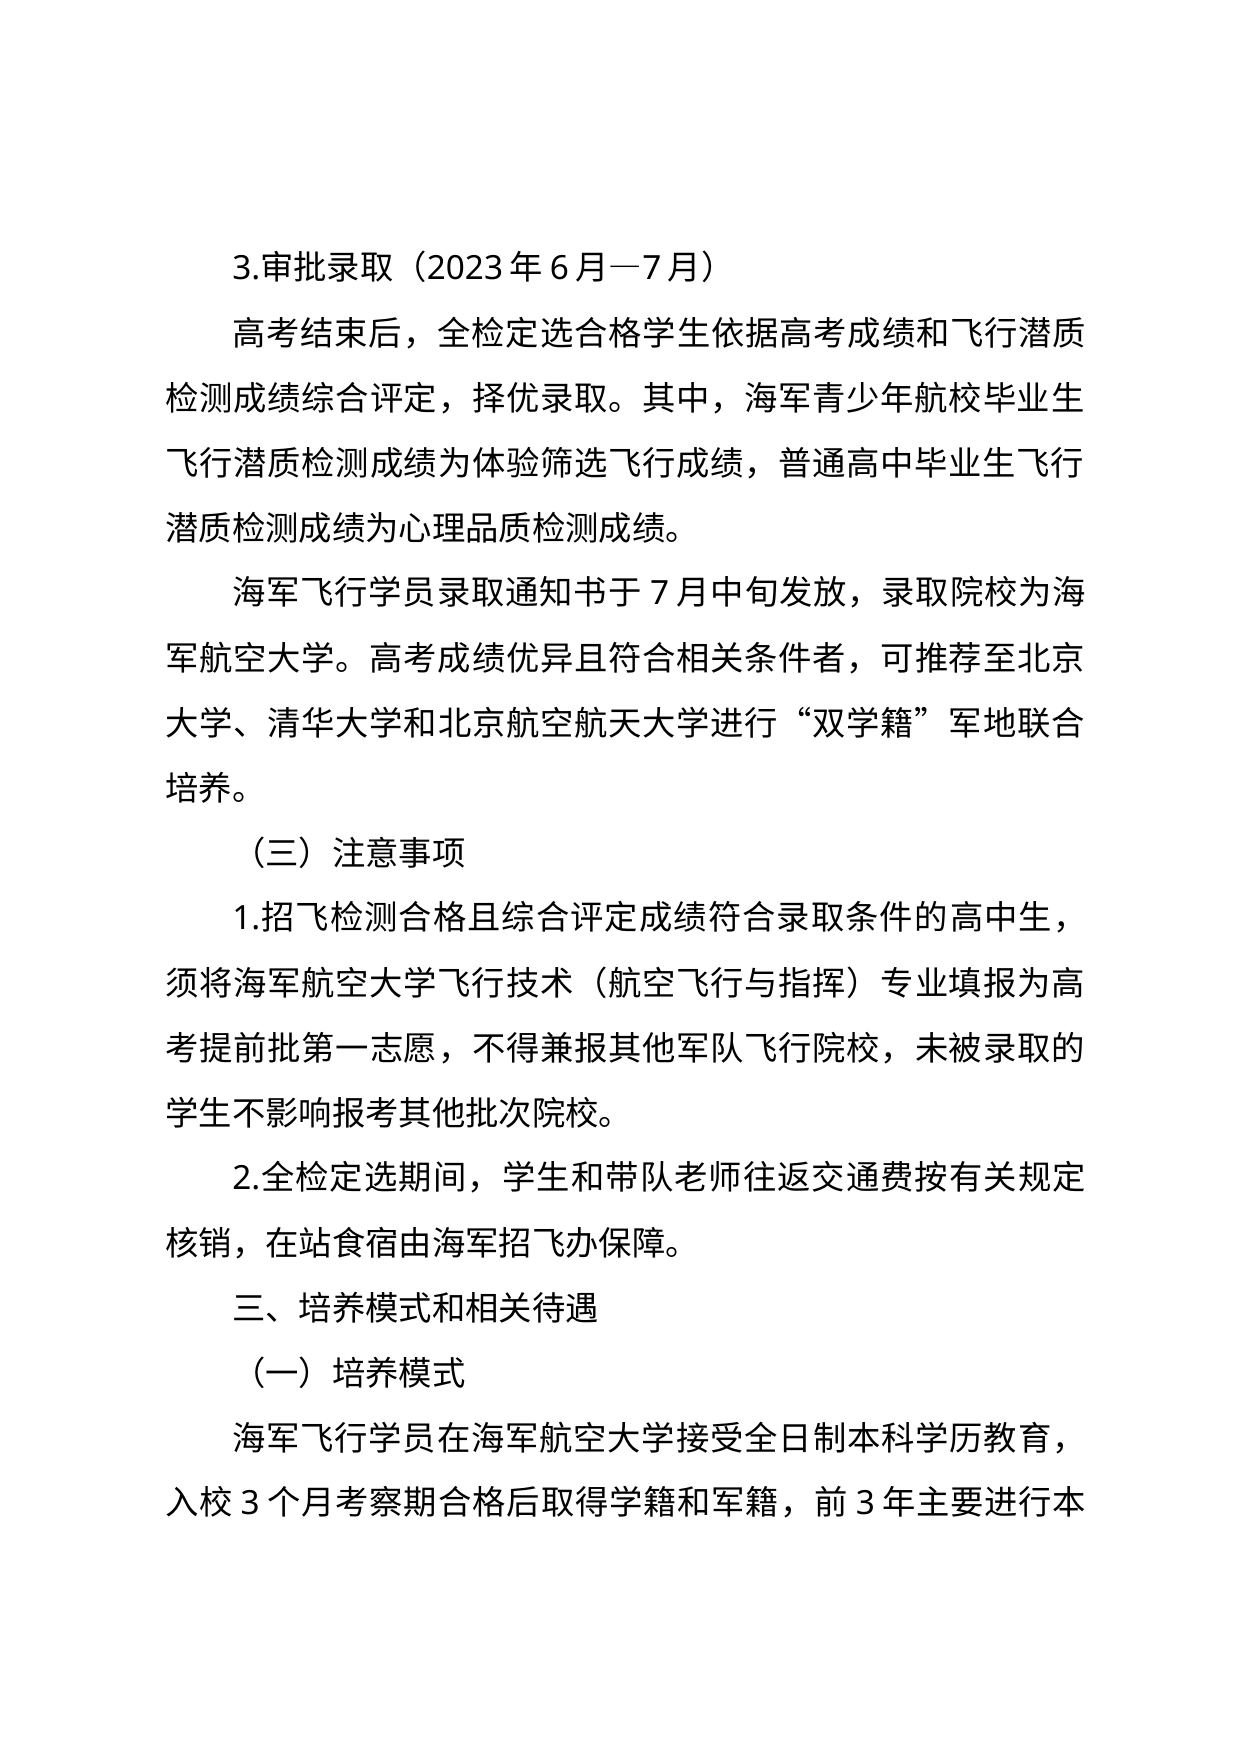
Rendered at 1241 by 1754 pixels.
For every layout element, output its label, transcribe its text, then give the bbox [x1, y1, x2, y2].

text 三、培养模式和相关待遇 [165, 1273, 1087, 1338]
text 3.审批录取（2023年6月—7月） [165, 233, 1087, 298]
text （三）注意事项 [232, 818, 1087, 883]
text （一）培养模式 [165, 1338, 1087, 1403]
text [165, 1403, 1087, 1533]
text 2.全检定选期间，学生和带队老师往返交通费按有关规定核销，在站食宿由海军招飞办保障。 [165, 1143, 1087, 1273]
text 高考结束后，全检定选合格学生依据高考成绩和飞行潜质检测成绩综合评定，择优录取。其中，海军青少年航校毕业生飞行潜质检测成绩为体验筛选飞行成绩，普通高中毕业生飞行潜质检测成绩为心理品质检测成绩。 [165, 298, 1087, 558]
text 1.招飞检测合格且综合评定成绩符合录取条件的高中生，须将海军航空大学飞行技术（航空飞行与指挥）专业填报为高考提前批第一志愿，不得兼报其他军队飞行院校，未被录取的学生不影响报考其他批次院校。 [165, 883, 1087, 1143]
text 海军飞行学员录取通知书于7月中旬发放，录取院校为海军航空大学。高考成绩优异且符合相关条件者，可推荐至北京大学、清华大学和北京航空航天大学进行“双学籍”军地联合培养。 [165, 558, 1087, 818]
